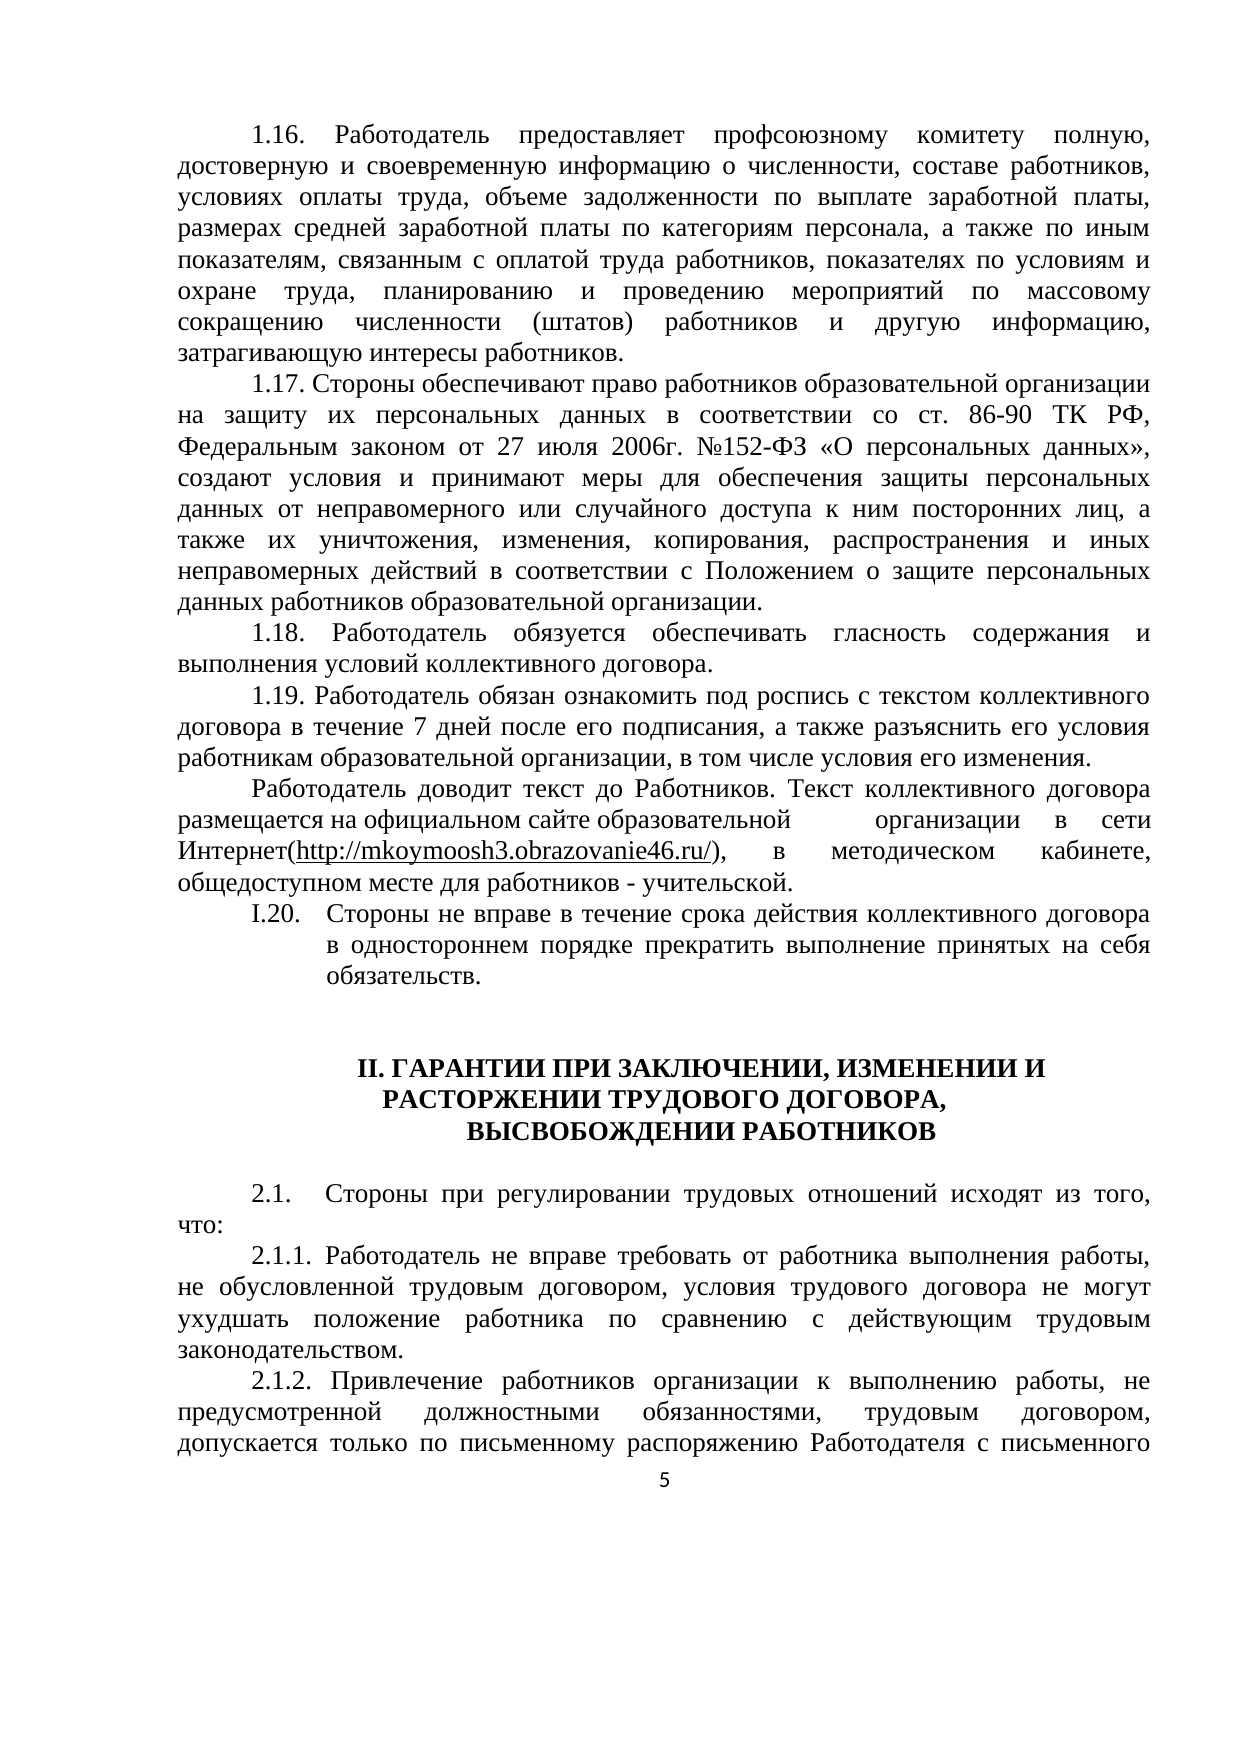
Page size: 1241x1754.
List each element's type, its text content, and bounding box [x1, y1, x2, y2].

text 2.1. Стороны при регулировании трудовых отношений исходят из того, что: [177, 1177, 1152, 1239]
text II. ГАРАНТИИ ПРИ ЗАКЛЮЧЕНИИ, изменении И РАСТОРЖЕНИИ ТРУДОВОГО ДОГОВОРа, [177, 1052, 1152, 1115]
list Стороны не вправе в течение срока действия коллективного договора в одностороннем порядке прекратить выполнение принятых на себя обязательств. [251, 897, 1152, 990]
text 1.19. Работодатель обязан ознакомить под роспись с текстом коллективного договора в течение 7 дней после его подписания, а также разъяснить его условия работникам образовательной организации, в том числе условия его изменения. [177, 679, 1152, 772]
text 2.1.1. Работодатель не вправе требовать от работника выполнения работы, не обусловленной трудовым договором, условия трудового договора не могут ухудшать положение работника по сравнению с действующим трудовым законодательством. [177, 1239, 1152, 1364]
text ВЫСВОБОЖДЕНИИ РАБОТНИКОВ [177, 1115, 1152, 1146]
text Работодатель доводит текст до Работников. Текст коллективного договора размещается на официальном сайте образовательной организации в сети Интернет(http://mkoymoosh3.obrazovanie46.ru/), в методическом кабинете, общедоступном месте для работников - учительской. [177, 772, 1152, 897]
text 1.18. Работодатель обязуется обеспечивать гласность содержания и выполнения условий коллективного договора. [177, 616, 1152, 679]
text 1.17. Стороны обеспечивают право работников образовательной организации на защиту их персональных данных в соответствии со ст. 86-90 ТК РФ, Федеральным законом от 27 июля 2006г. №152-ФЗ «О персональных данных», создают условия и принимают меры для обеспечения защиты персональных данных от неправомерного или случайного доступа к ним посторонних лиц, а также их уничтожения, изменения, копирования, распространения и иных неправомерных действий в соответствии с Положением о защите персональных данных работников образовательной организации. [177, 367, 1152, 616]
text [177, 1364, 1152, 1457]
text 1.16. Работодатель предоставляет профсоюзному комитету полную, достоверную и своевременную информацию о численности, составе работников, условиях оплаты труда, объеме задолженности по выплате заработной платы, размерах средней заработной платы по категориям персонала, а также по иным показателям, связанным с оплатой труда работников, показателях по условиям и охране труда, планированию и проведению мероприятий по массовому сокращению численности (штатов) работников и другую информацию, затрагивающую интересы работников. [177, 118, 1152, 367]
